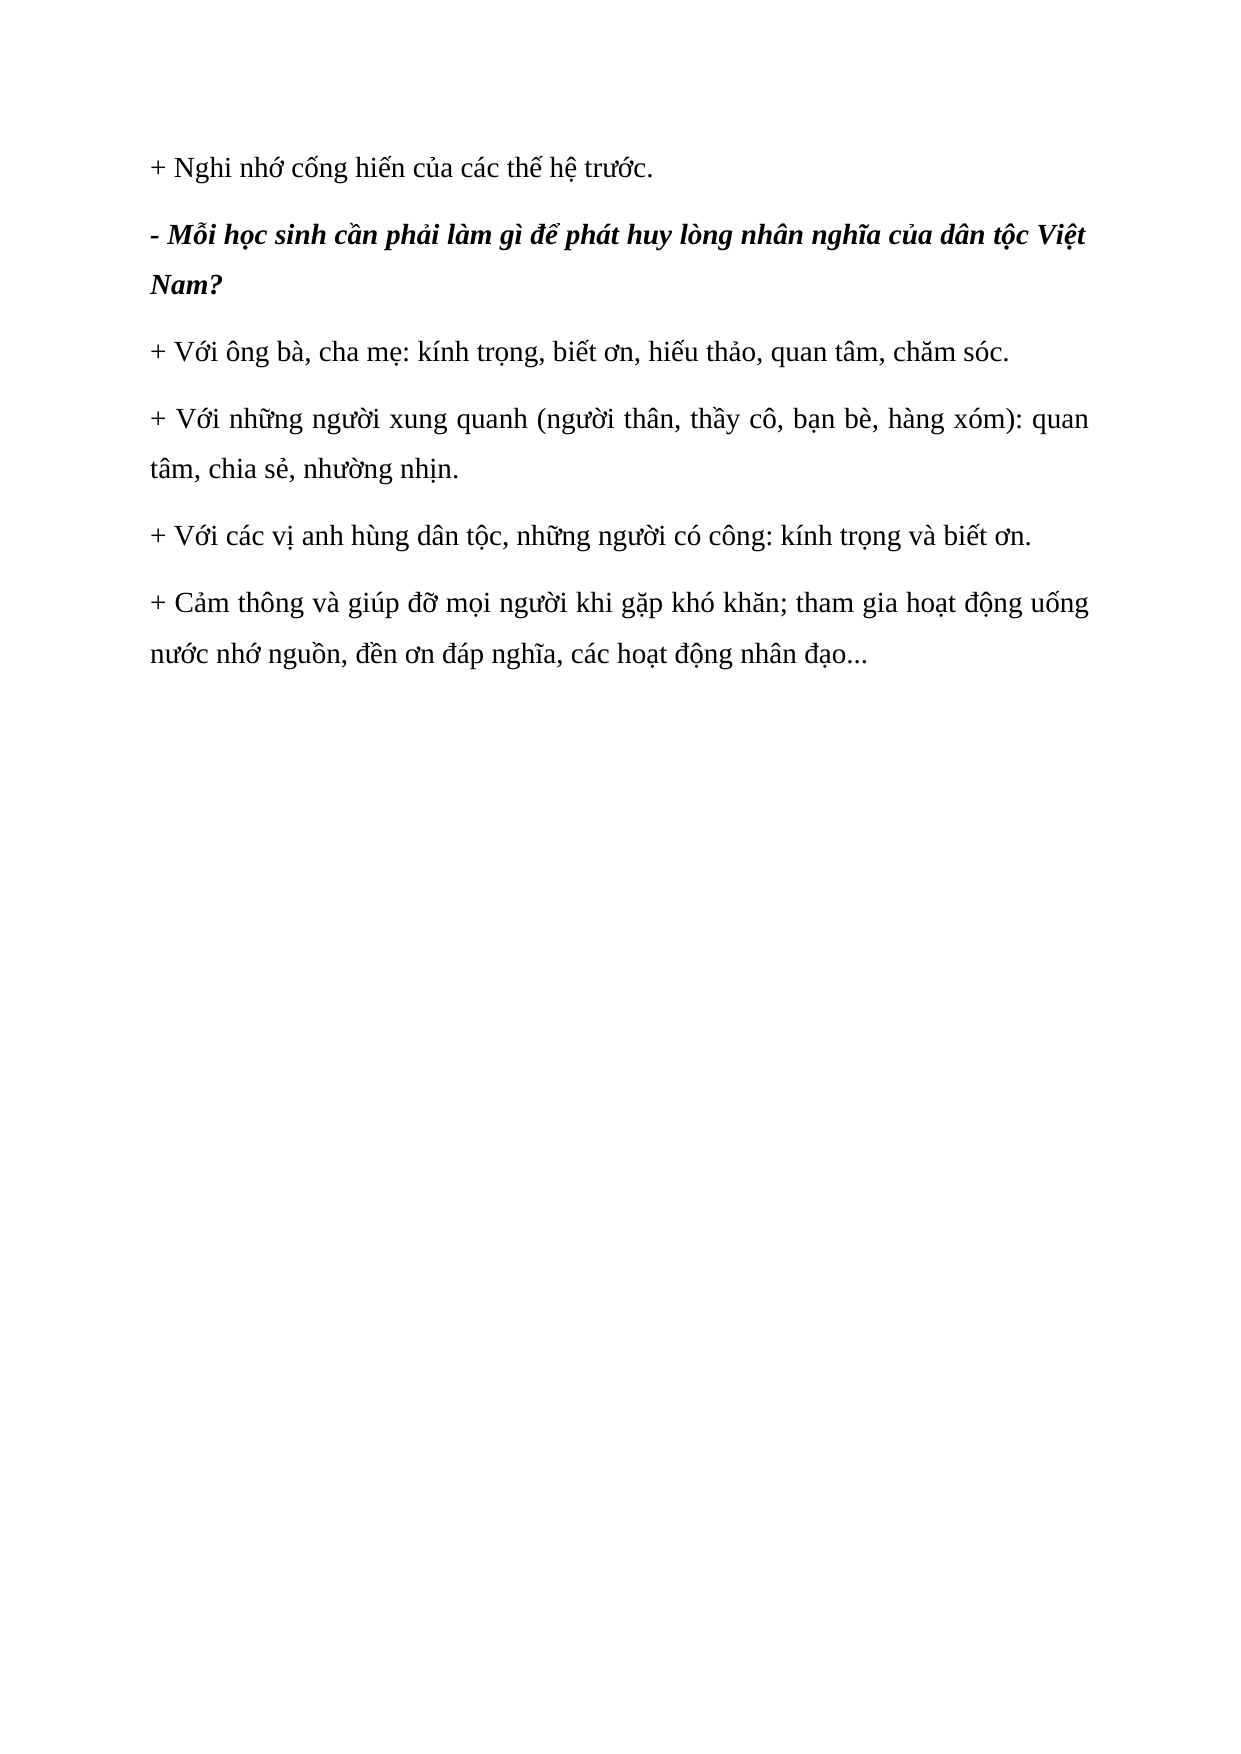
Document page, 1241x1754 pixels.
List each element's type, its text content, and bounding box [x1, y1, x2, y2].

text + Nghi nhớ cống hiến của các thế hệ trước. [150, 150, 1090, 183]
text - Mỗi học sinh cần phải làm gì để phát huy lòng nhân nghĩa của dân tộc Việt Nam? [150, 217, 1090, 301]
text + Với ông bà, cha mẹ: kính trọng, biết ơn, hiếu thảo, quan tâm, chăm sóc. [150, 334, 1090, 368]
text + Cảm thông và giúp đỡ mọi người khi gặp khó khăn; tham gia hoạt động uống nước nhớ nguồn, đền ơn đáp nghĩa, các hoạt động nhân đạo... [150, 586, 1090, 669]
text + Với những người xung quanh (người thân, thầy cô, bạn bè, hàng xóm): quan tâm, chia sẻ, nhường nhịn. [150, 401, 1090, 485]
text + Với các vị anh hùng dân tộc, những người có công: kính trọng và biết ơn. [150, 518, 1090, 552]
